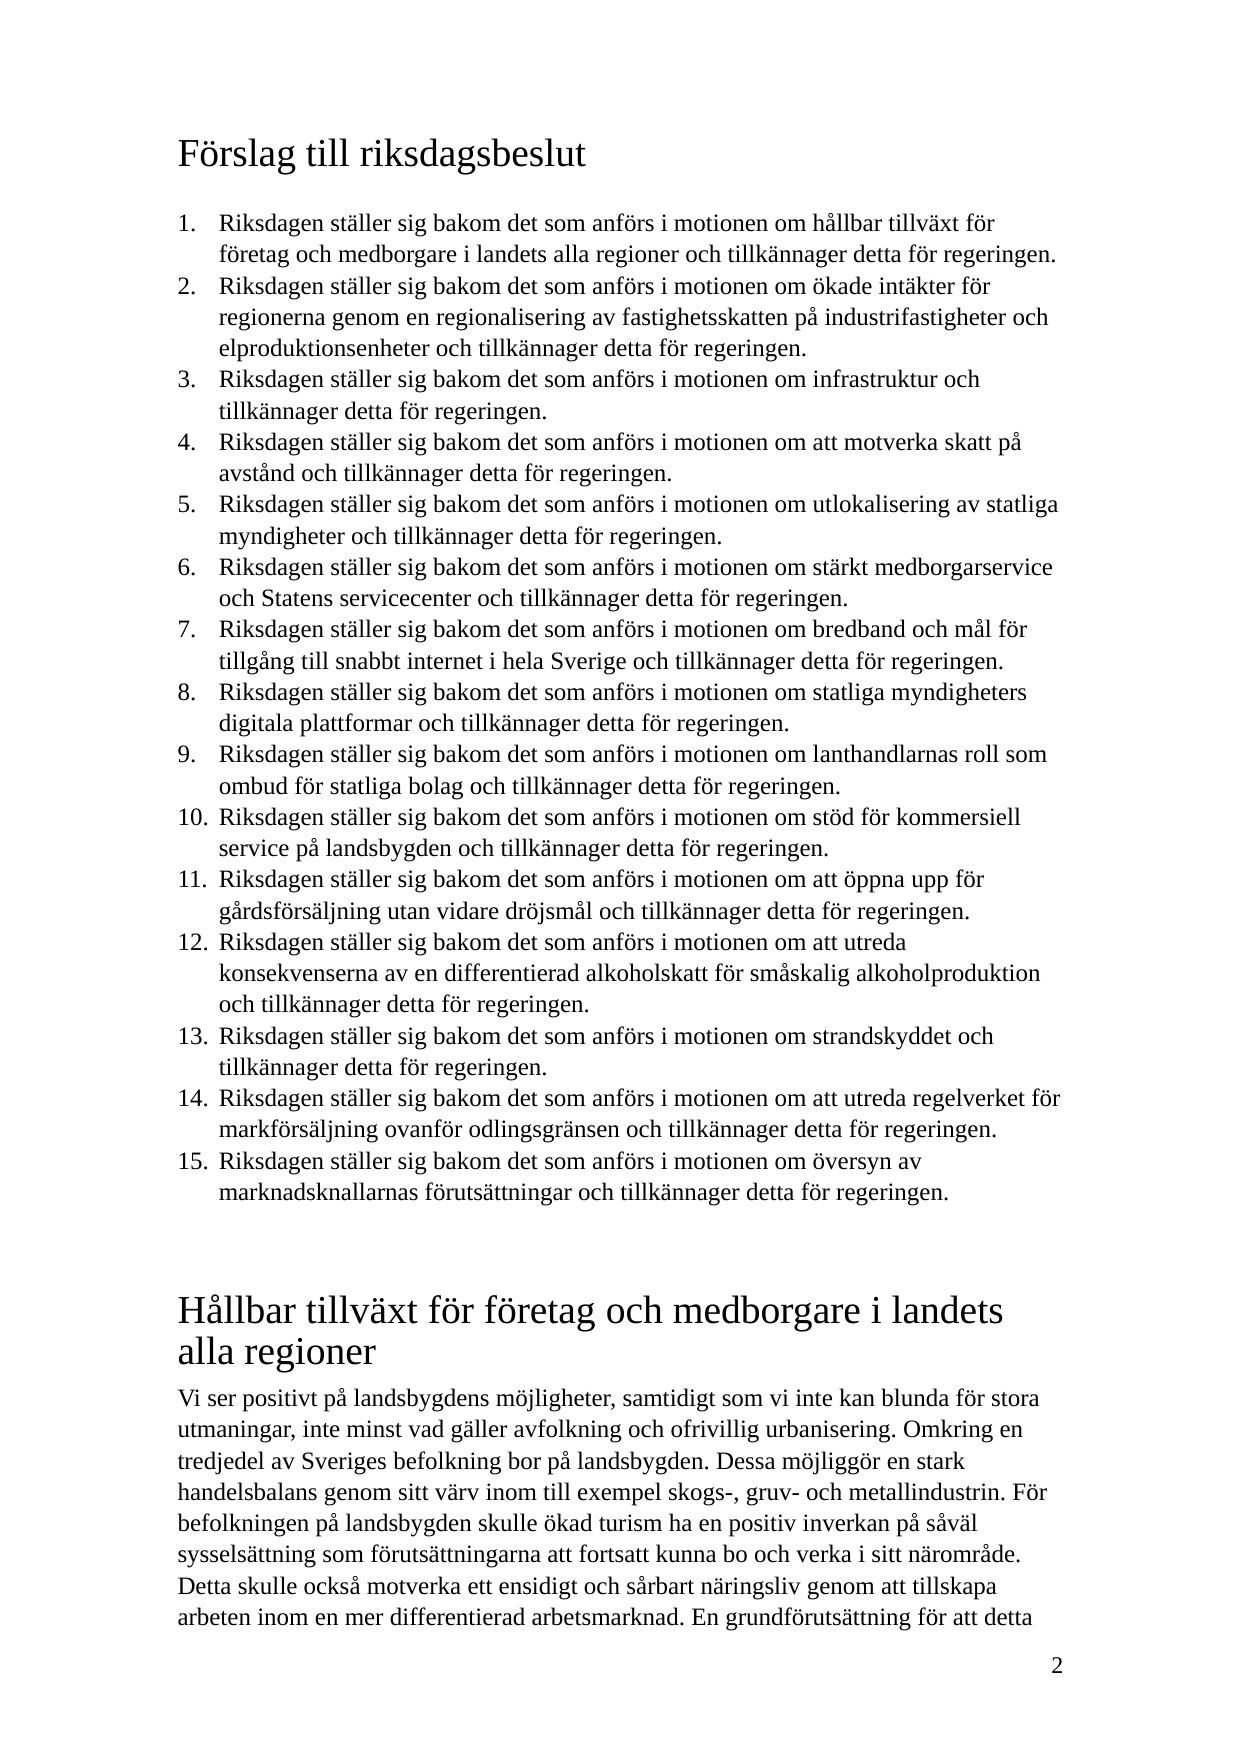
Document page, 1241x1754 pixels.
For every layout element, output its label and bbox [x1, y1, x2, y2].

text [177, 1381, 1063, 1631]
